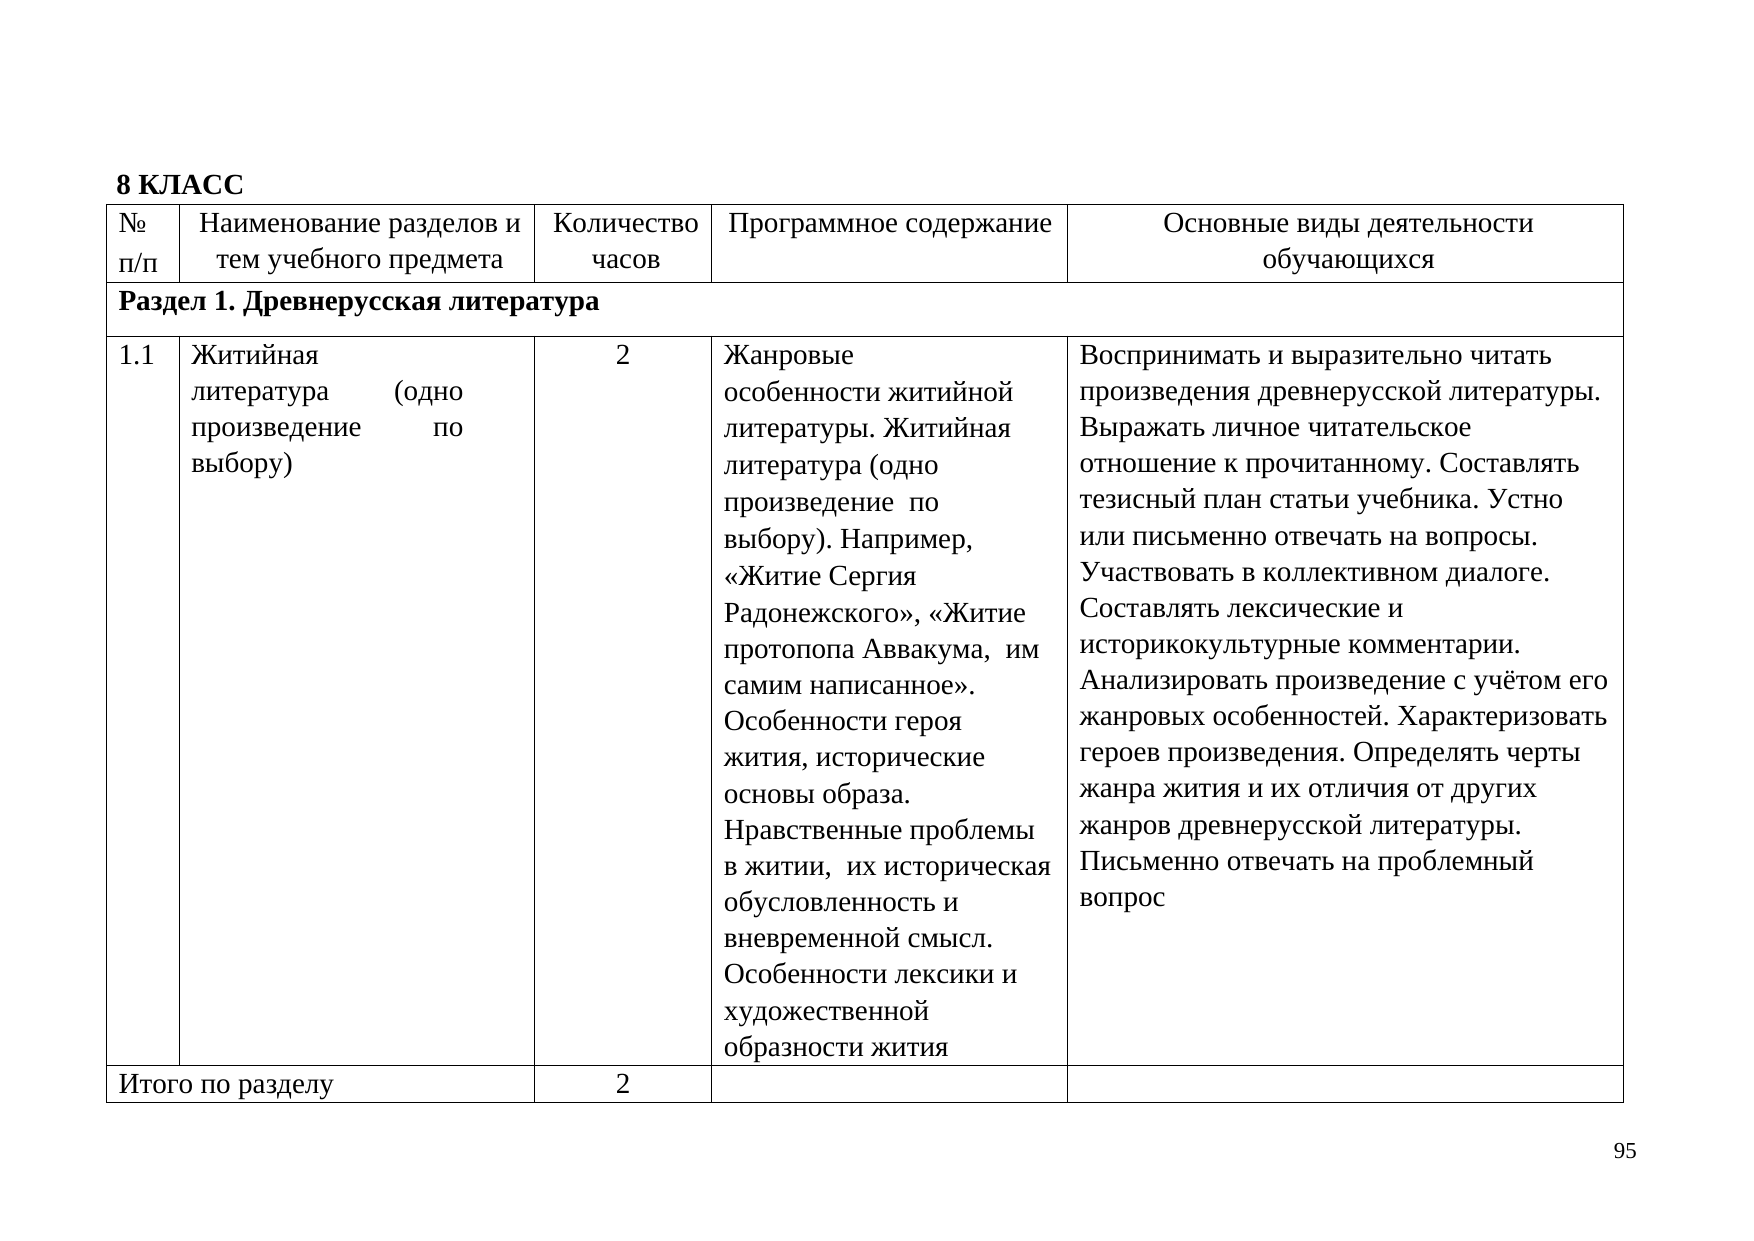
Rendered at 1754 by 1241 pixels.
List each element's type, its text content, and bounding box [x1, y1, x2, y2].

table_cell [711, 283, 1623, 336]
table_cell Житийная литература (одно произведение по выбору) [180, 337, 534, 1065]
table_cell 1.1 [107, 337, 179, 1065]
subtitle 8 КЛАСС [116, 167, 1634, 201]
table_header Наименование разделов и тем учебного предмета [180, 205, 534, 282]
table_cell 2 [535, 1066, 711, 1102]
table_header Основные виды деятельности обучающихся [1068, 205, 1623, 282]
table_header Программное содержание [712, 205, 1067, 282]
table_cell [1068, 1066, 1623, 1102]
table_cell Итого по разделу [107, 1066, 534, 1102]
table_cell 2 [535, 337, 711, 1065]
table_header № п/п [107, 205, 179, 282]
table_cell Раздел 1. Древнерусская литература [107, 283, 711, 336]
table_header Количество часов [535, 205, 711, 282]
table_cell [712, 1066, 1067, 1102]
table_cell Жанровые особенности житийной литературы. Житийная литература (одно произведение по выбору). Например, «Житие Сергия Радонежского», «Житие протопопа Аввакума, им самим написанное». Особенности героя жития, исторические основы образа. Нравственные проблемы в житии, их историческая обусловленность и вневременной смысл. Особенности лексики и художественной образности жития [712, 337, 1067, 1065]
table_cell Воспринимать и выразительно читать произведения древнерусской литературы. Выражать личное читательское отношение к прочитанному. Составлять тезисный план статьи учебника. Устно или письменно отвечать на вопросы. Участвовать в коллективном диалоге. Составлять лексические и историкокультурные комментарии. Анализировать произведение с учётом его жанровых особенностей. Характеризовать героев произведения. Определять черты жанра жития и их отличия от других жанров древнерусской литературы. Письменно отвечать на проблемный вопрос [1068, 337, 1623, 1065]
